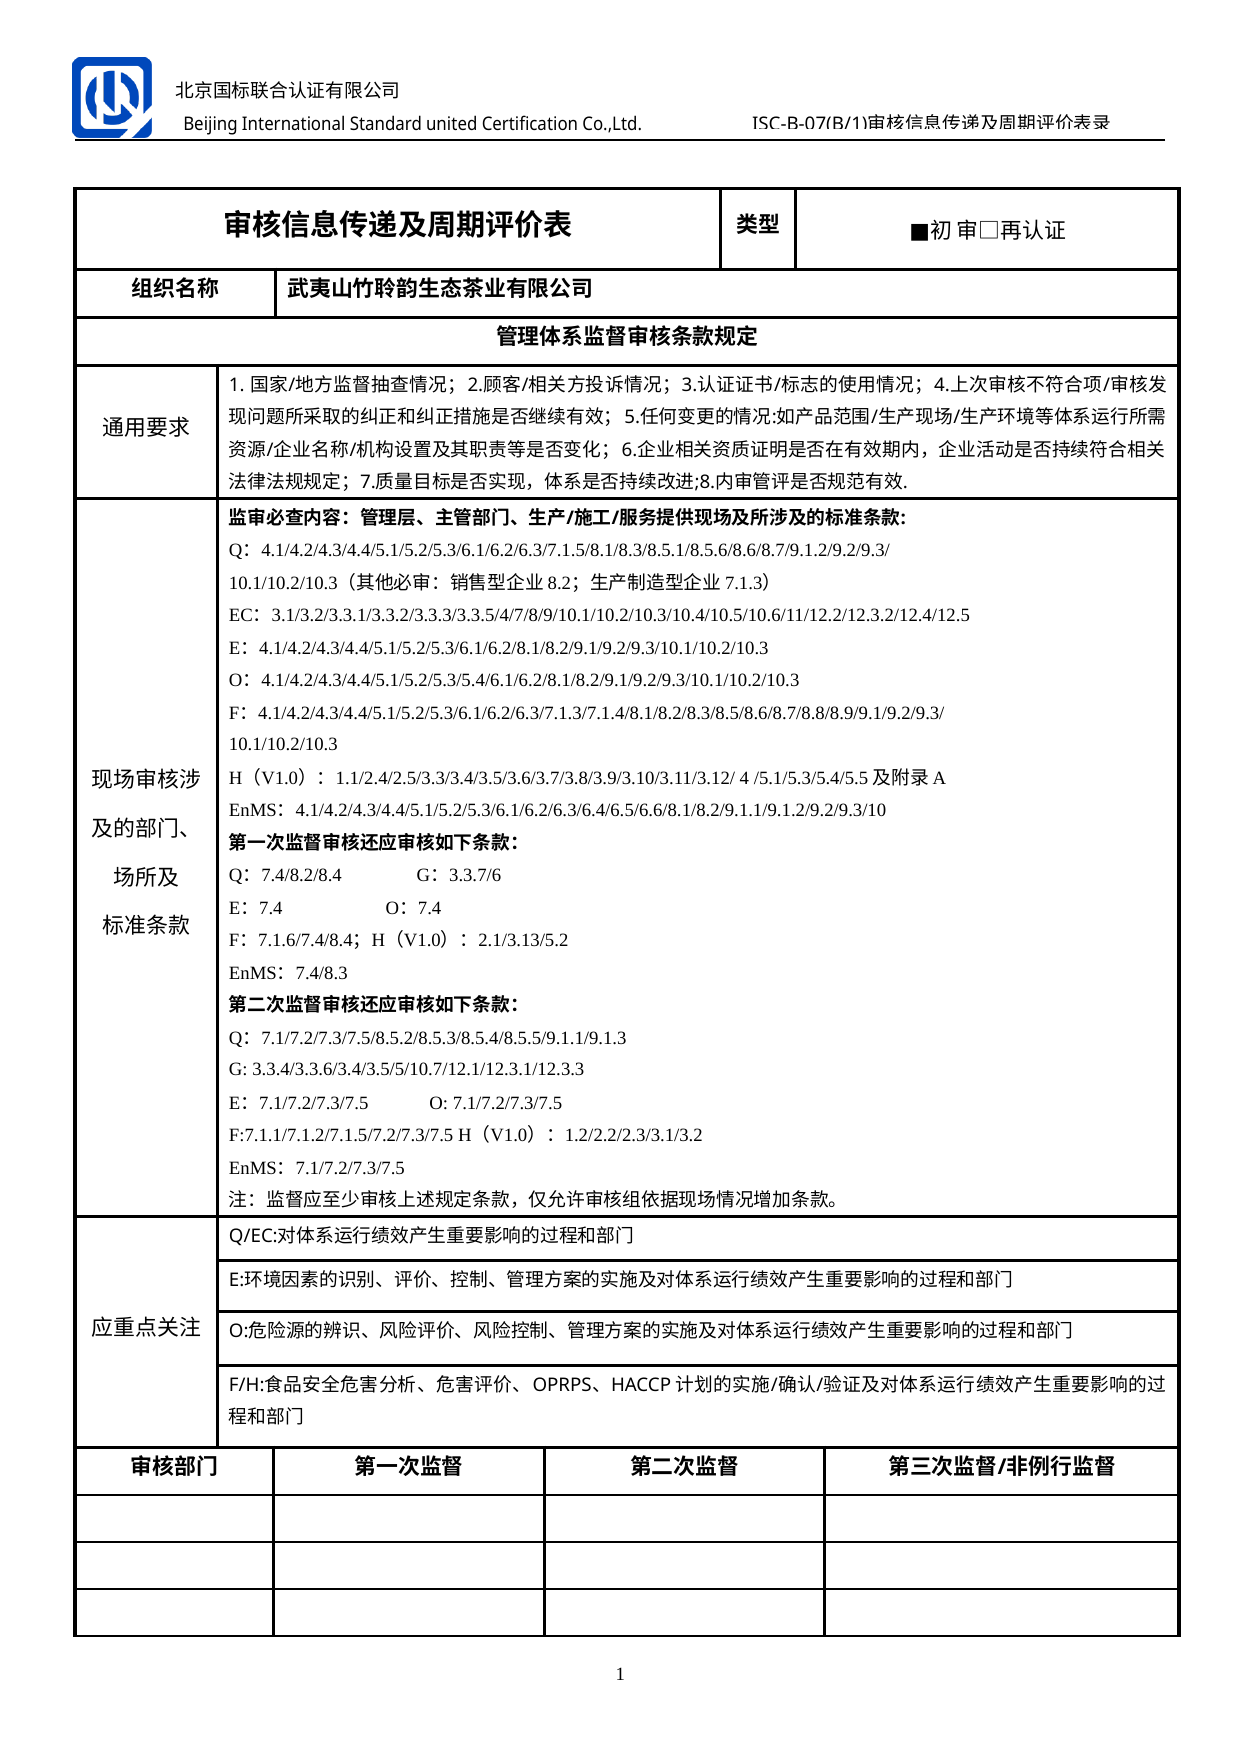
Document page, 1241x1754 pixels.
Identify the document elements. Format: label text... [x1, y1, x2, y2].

table_cell 组织名称 [77, 271, 274, 316]
table_header 审核信息传递及周期评价表 [77, 190, 719, 267]
table_cell 监审必查内容：管理层、主管部门、生产/施工/服务提供现场及所涉及的标准条款: Q：4.1/4.2/4.3/4.4/5.1/5.2/5.3/6.1/6.2/6.3/7.1.5/8.1/8.3/8.5.1/8.5.6/8.6/8.7/9.1.2/9.2/9.3/ 10.1/10.2/10.3（其他必审：销售型企业8.2；生产制造型企业7.1.3） EC：3.1/3.2/3.3.1/3.3.2/3.3.3/3.3.5/4/7/8/9/10.1/10.2/10.3/10.4/10.5/10.6/11/12.2/12.3.2/12.4/12.5 E：4.1/4.2/4.3/4.4/5.1/5.2/5.3/6.1/6.2/8.1/8.2/9.1/9.2/9.3/10.1/10.2/10.3 O：4.1/4.2/4.3/4.4/5.1/5.2/5.3/5.4/6.1/6.2/8.1/8.2/9.1/9.2/9.3/10.1/10.2/10.3 F：4.1/4.2/4.3/4.4/5.1/5.2/5.3/6.1/6.2/6.3/7.1.3/7.1.4/8.1/8.2/8.3/8.5/8.6/8.7/8.8/8.9/9.1/9.2/9.3/ 10.1/10.2/10.3 H（V1.0）：1.1/2.4/2.5/3.3/3.4/3.5/3.6/3.7/3.8/3.9/3.10/3.11/3.12/ 4 /5.1/5.3/5.4/5.5及附录A EnMS：4.1/4.2/4.3/4.4/5.1/5.2/5.3/6.1/6.2/6.3/6.4/6.5/6.6/8.1/8.2/9.1.1/9.1.2/9.2/9.3/10 第一次监督审核还应审核如下条款： Q：7.4/8.2/8.4 G：3.3.7/6 E：7.4 O：7.4 F：7.1.6/7.4/8.4；H（V1.0）：2.1/3.13/5.2 EnMS：7.4/8.3 第二次监督审核还应审核如下条款： Q：7.1/7.2/7.3/7.5/8.5.2/8.5.3/8.5.4/8.5.5/9.1.1/9.1.3 G: 3.3.4/3.3.6/3.4/3.5/5/10.7/12.1/12.3.1/12.3.3 E：7.1/7.2/7.3/7.5 O: 7.1/7.2/7.3/7.5 F:7.1.1/7.1.2/7.1.5/7.2/7.3/7.5 H（V1.0）：1.2/2.2/2.3/3.1/3.2 EnMS：7.1/7.2/7.3/7.5 注：监督应至少审核上述规定条款，仅允许审核组依据现场情况增加条款。 [219, 500, 1177, 1215]
table_header 类型 [722, 190, 794, 267]
table_cell 审核部门 [77, 1449, 272, 1494]
table_cell [77, 1496, 272, 1541]
table_cell 应重点关注 [77, 1218, 216, 1446]
table_cell [826, 1590, 1177, 1635]
table_cell 第三次监督/非例行监督 [826, 1449, 1177, 1494]
table_header ■初 审□再认证 [797, 190, 1177, 267]
table_cell 第二次监督 [546, 1449, 823, 1494]
table_cell [77, 1543, 272, 1588]
table_cell E:环境因素的识别、评价、控制、管理方案的实施及对体系运行绩效产生重要影响的过程和部门 [219, 1262, 1177, 1310]
table_cell 武夷山竹聆韵生态茶业有限公司 [277, 271, 1177, 316]
table_cell [546, 1543, 823, 1588]
table_cell 第一次监督 [275, 1449, 543, 1494]
table_cell [826, 1496, 1177, 1541]
table_cell F/H:食品安全危害分析、危害评价、OPRPS、HACCP计划的实施/确认/验证及对体系运行绩效产生重要影响的过程和部门 [219, 1367, 1177, 1446]
table_cell [275, 1543, 543, 1588]
table_cell [275, 1590, 543, 1635]
table_cell Q/EC:对体系运行绩效产生重要影响的过程和部门 [219, 1218, 1177, 1259]
table_cell 通用要求 [77, 367, 216, 497]
table_cell [546, 1590, 823, 1635]
table_cell 管理体系监督审核条款规定 [77, 319, 1177, 364]
table_cell 1. 国家/地方监督抽查情况；2.顾客/相关方投诉情况；3.认证证书/标志的使用情况；4.上次审核不符合项/审核发现问题所采取的纠正和纠正措施是否继续有效；5.任何变更的情况:如产品范围/生产现场/生产环境等体系运行所需资源/企业名称/机构设置及其职责等是否变化；6.企业相关资质证明是否在有效期内，企业活动是否持续符合相关法律法规规定；7.质量目标是否实现，体系是否持续改进;8.内审管评是否规范有效. [219, 367, 1177, 497]
table_cell [826, 1543, 1177, 1588]
picture [72, 57, 152, 138]
table_cell [77, 1590, 272, 1635]
table_cell [275, 1496, 543, 1541]
table_cell 现场审核涉及的部门、场所及 标准条款 [77, 500, 216, 1215]
table_cell [546, 1496, 823, 1541]
table_cell O:危险源的辨识、风险评价、风险控制、管理方案的实施及对体系运行绩效产生重要影响的过程和部门 [219, 1313, 1177, 1364]
